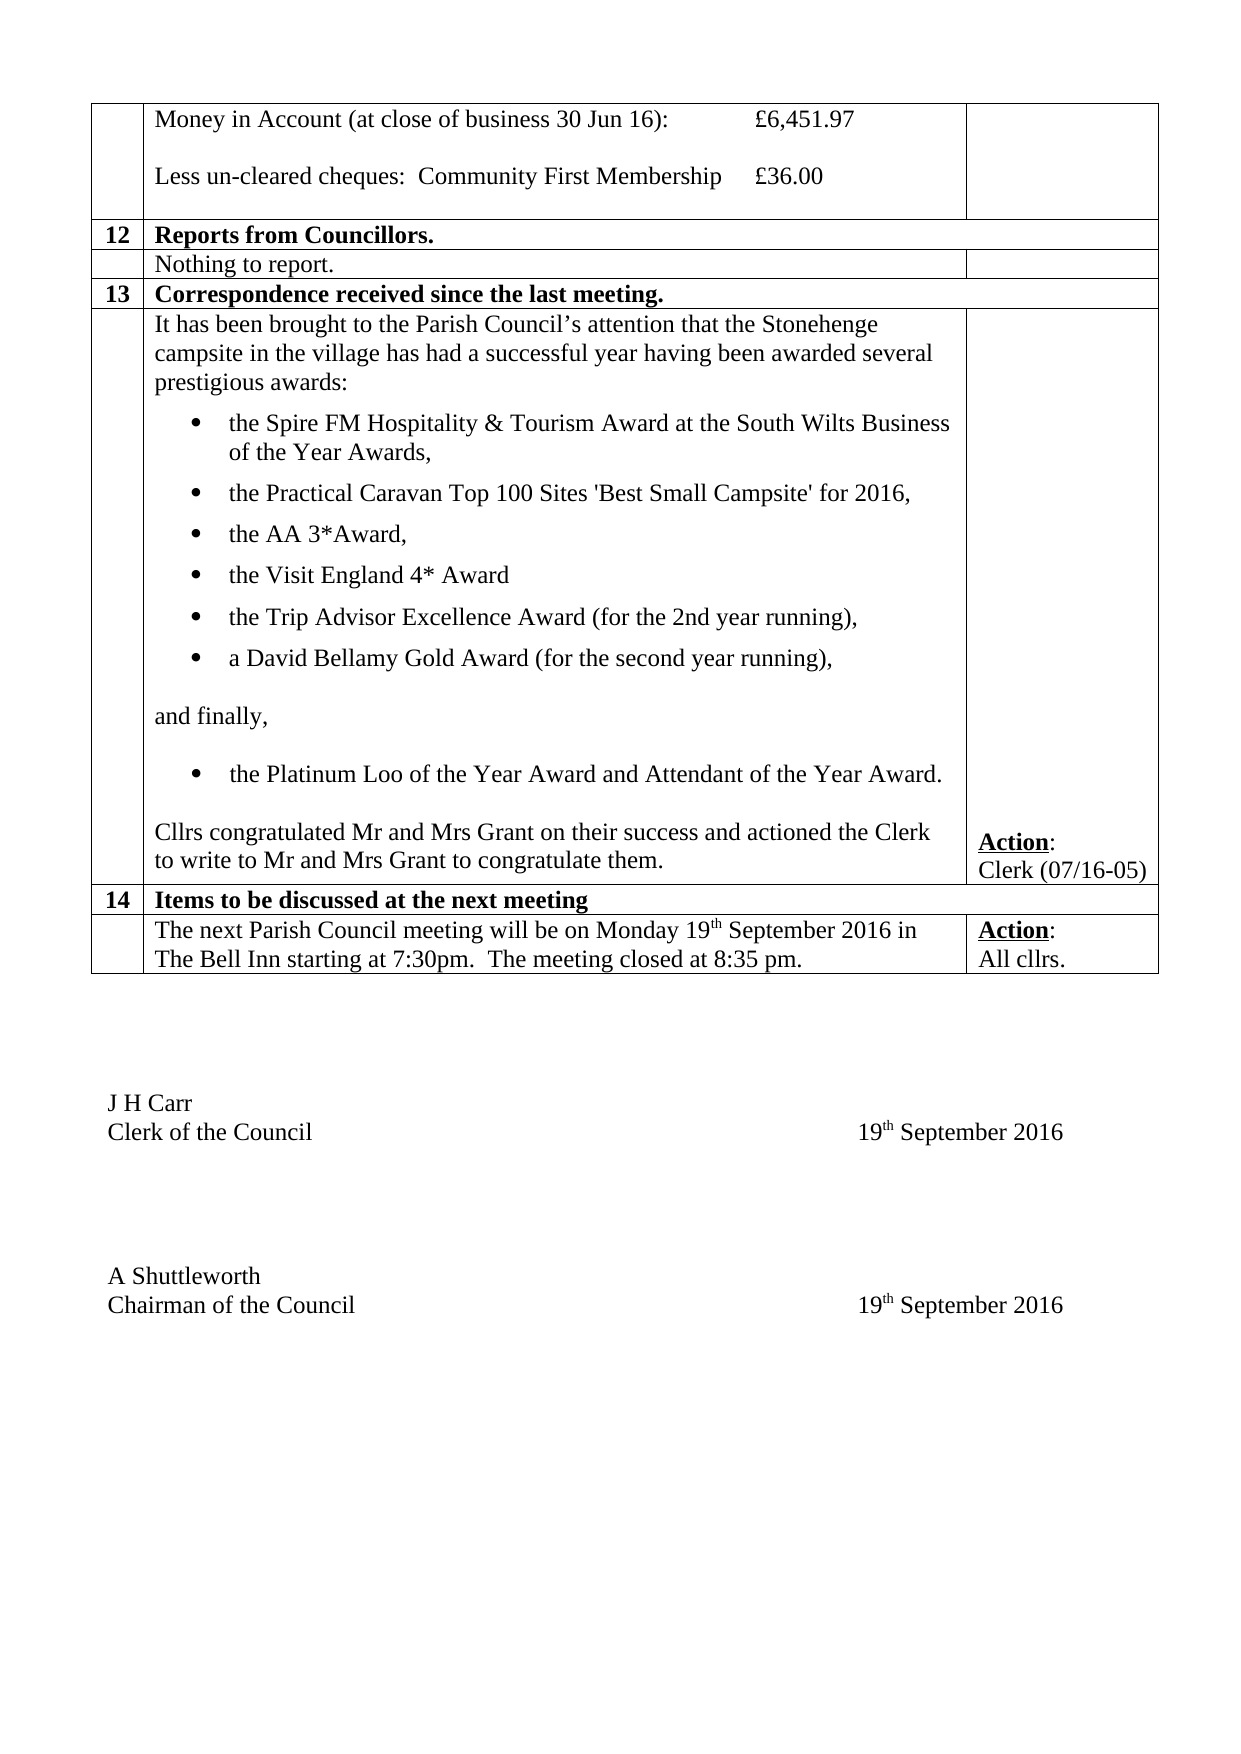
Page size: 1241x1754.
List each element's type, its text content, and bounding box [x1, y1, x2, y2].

table_cell Items to be discussed at the next meeting [144, 885, 1158, 914]
table_cell 12 [92, 220, 143, 248]
table_cell 13 [92, 279, 143, 308]
table_cell 14 [92, 885, 143, 914]
table_cell [92, 104, 143, 219]
table_cell [92, 915, 143, 972]
table_cell Money in Account (at close of business 30 Jun 16): £6,451.97 Less un-cleared cheques: Community First Membership £36.00 [144, 104, 966, 219]
table_cell [967, 250, 1158, 278]
text Chairman of the Council 19th September 2016 [32, 1290, 1208, 1318]
table_cell [92, 309, 143, 884]
table_cell Reports from Councillors. [144, 220, 1158, 248]
table_cell [92, 250, 143, 278]
table_cell It has been brought to the Parish Council’s attention that the Stonehenge campsite in the village has had a successful year having been awarded several prestigious awards: the Spire FM Hospitality & Tourism Award at the South Wilts Business of the Year Awards, the Practical Caravan Top 100 Sites 'Best Small Campsite' for 2016, the AA 3*Award, the Visit England 4* Award the Trip Advisor Excellence Award (for the 2nd year running), a David Bellamy Gold Award (for the second year running), and finally, the Platinum Loo of the Year Award and Attendant of the Year Award. Cllrs congratulated Mr and Mrs Grant on their success and actioned the Clerk to write to Mr and Mrs Grant to congratulate them. [144, 309, 966, 884]
table_cell Action: All cllrs. [967, 915, 1158, 972]
text Clerk of the Council 19th September 2016 [32, 1117, 1208, 1146]
table_cell Correspondence received since the last meeting. [144, 279, 1158, 308]
table_cell [967, 104, 1158, 219]
table_cell Action: Clerk (07/16-05) [967, 309, 1158, 884]
text A Shuttleworth [32, 1261, 1208, 1290]
text J H Carr [107, 1088, 1208, 1117]
table_cell The next Parish Council meeting will be on Monday 19th September 2016 in The Bell Inn starting at 7:30pm. The meeting closed at 8:35 pm. [144, 915, 966, 972]
table_cell Nothing to report. [144, 250, 966, 278]
